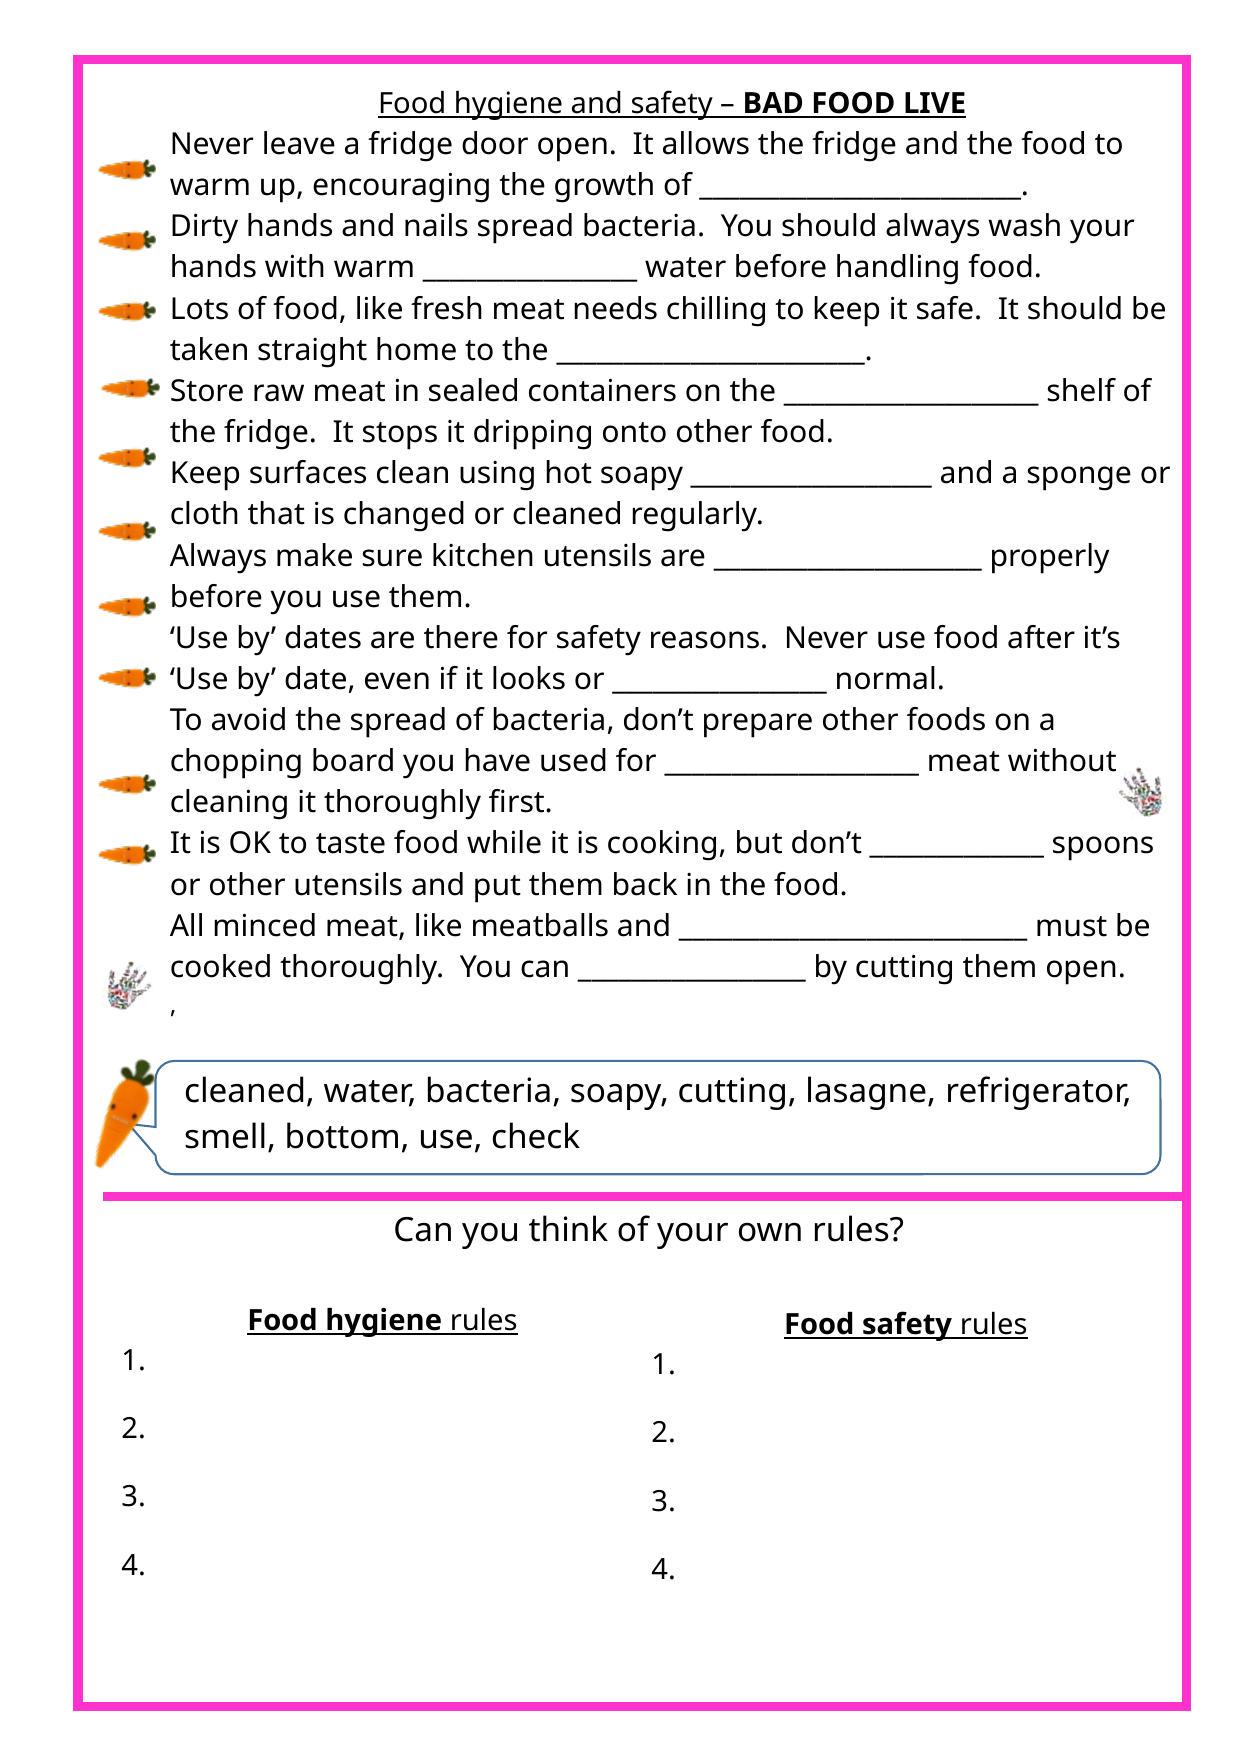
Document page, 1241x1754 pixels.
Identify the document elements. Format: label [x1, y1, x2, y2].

picture [99, 844, 155, 866]
picture [99, 521, 155, 542]
picture [100, 957, 158, 1015]
picture [99, 667, 155, 689]
picture [102, 378, 159, 399]
picture [99, 774, 155, 795]
picture [99, 301, 155, 322]
picture [99, 230, 155, 252]
picture [99, 159, 155, 181]
picture [99, 596, 155, 618]
picture [1113, 763, 1169, 822]
picture [99, 447, 155, 469]
picture [79, 1053, 168, 1177]
